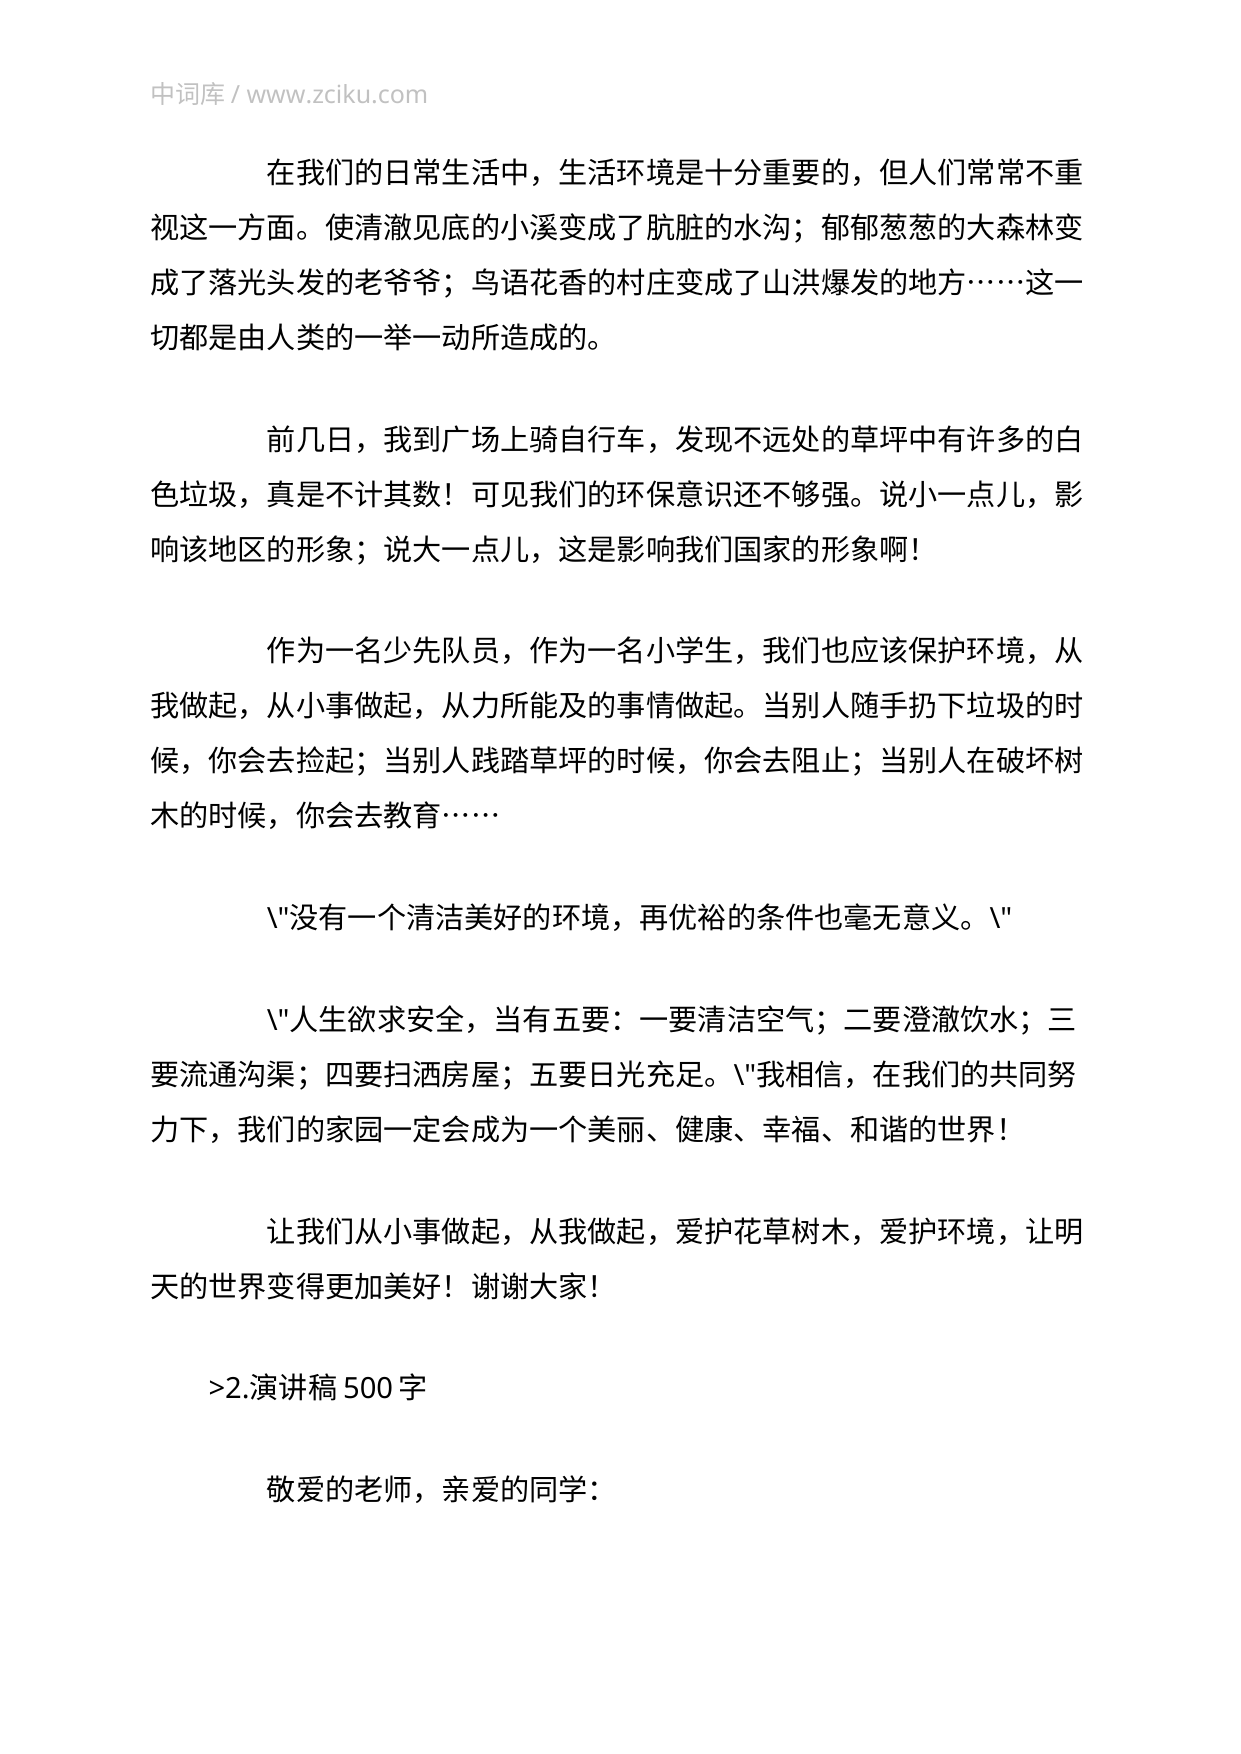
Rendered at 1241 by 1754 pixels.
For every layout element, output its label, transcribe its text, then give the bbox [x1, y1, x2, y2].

text 让我们从小事做起，从我做起，爱护花草树木，爱护环境，让明天的世界变得更加美好！谢谢大家！ [150, 1208, 1090, 1305]
text 作为一名少先队员，作为一名小学生，我们也应该保护环境，从我做起，从小事做起，从力所能及的事情做起。当别人随手扔下垃圾的时候，你会去捡起；当别人践踏草坪的时候，你会去阻止；当别人在破坏树木的时候，你会去教育…… [150, 628, 1090, 835]
text 在我们的日常生活中，生活环境是十分重要的，但人们常常不重视这一方面。使清澈见底的小溪变成了肮脏的水沟；郁郁葱葱的大森林变成了落光头发的老爷爷；鸟语花香的村庄变成了山洪爆发的地方……这一切都是由人类的一举一动所造成的。 [150, 150, 1090, 357]
text \"人生欲求安全，当有五要：一要清洁空气；二要澄澈饮水；三要流通沟渠；四要扫洒房屋；五要日光充足。\"我相信，在我们的共同努力下，我们的家园一定会成为一个美丽、健康、幸福、和谐的世界！ [150, 996, 1090, 1149]
text \"没有一个清洁美好的环境，再优裕的条件也毫无意义。\" [150, 894, 1090, 937]
text 敬爱的老师，亲爱的同学： [150, 1467, 1090, 1509]
text >2.演讲稿500字 [150, 1365, 1090, 1407]
text 前几日，我到广场上骑自行车，发现不远处的草坪中有许多的白色垃圾，真是不计其数！可见我们的环保意识还不够强。说小一点儿，影响该地区的形象；说大一点儿，这是影响我们国家的形象啊！ [150, 416, 1090, 568]
